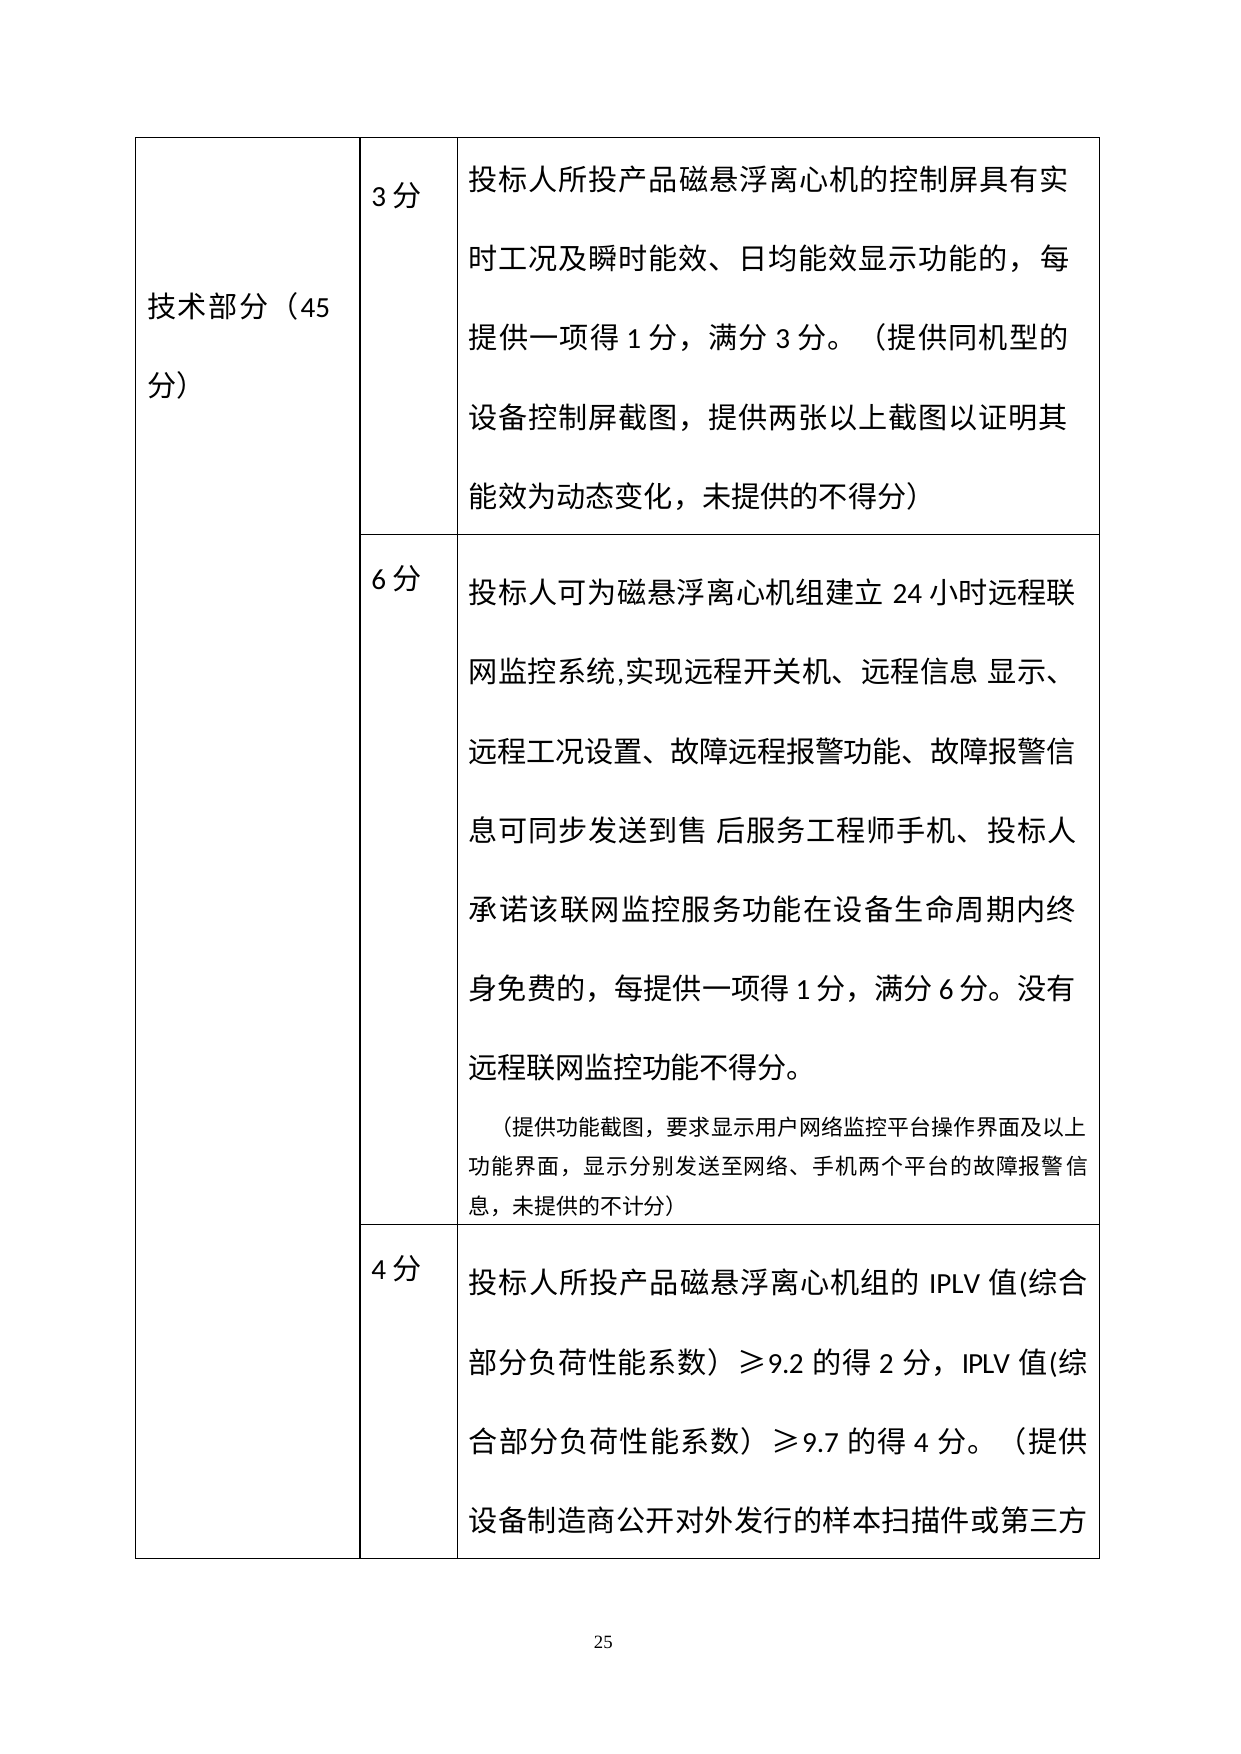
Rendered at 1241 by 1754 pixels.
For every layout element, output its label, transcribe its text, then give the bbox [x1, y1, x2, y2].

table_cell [458, 1225, 1099, 1558]
table_cell 4分 [361, 1225, 457, 1558]
table_cell 投标人所投产品磁悬浮离心机的控制屏具有实时工况及瞬时能效、日均能效显示功能的，每提供一项得1分，满分3分。（提供同机型的设备控制屏截图，提供两张以上截图以证明其能效为动态变化，未提供的不得分） [458, 138, 1099, 534]
table_cell 3分 [361, 138, 457, 534]
table_cell 6分 [361, 535, 457, 1224]
table_cell 投标人可为磁悬浮离心机组建立 24 小时远程联网监控系统,实现远程开关机、远程信息 显示、远程工况设置、故障远程报警功能、故障报警信息可同步发送到售 后服务工程师手机、投标人承诺该联网监控服务功能在设备生命周期内终身免费的，每提供一项得1分，满分6分。没有远程联网监控功能不得分。 （提供功能截图，要求显示用户网络监控平台操作界面及以上功能界面，显示分别发送至网络、手机两个平台的故障报警信息，未提供的不计分） [458, 535, 1099, 1224]
